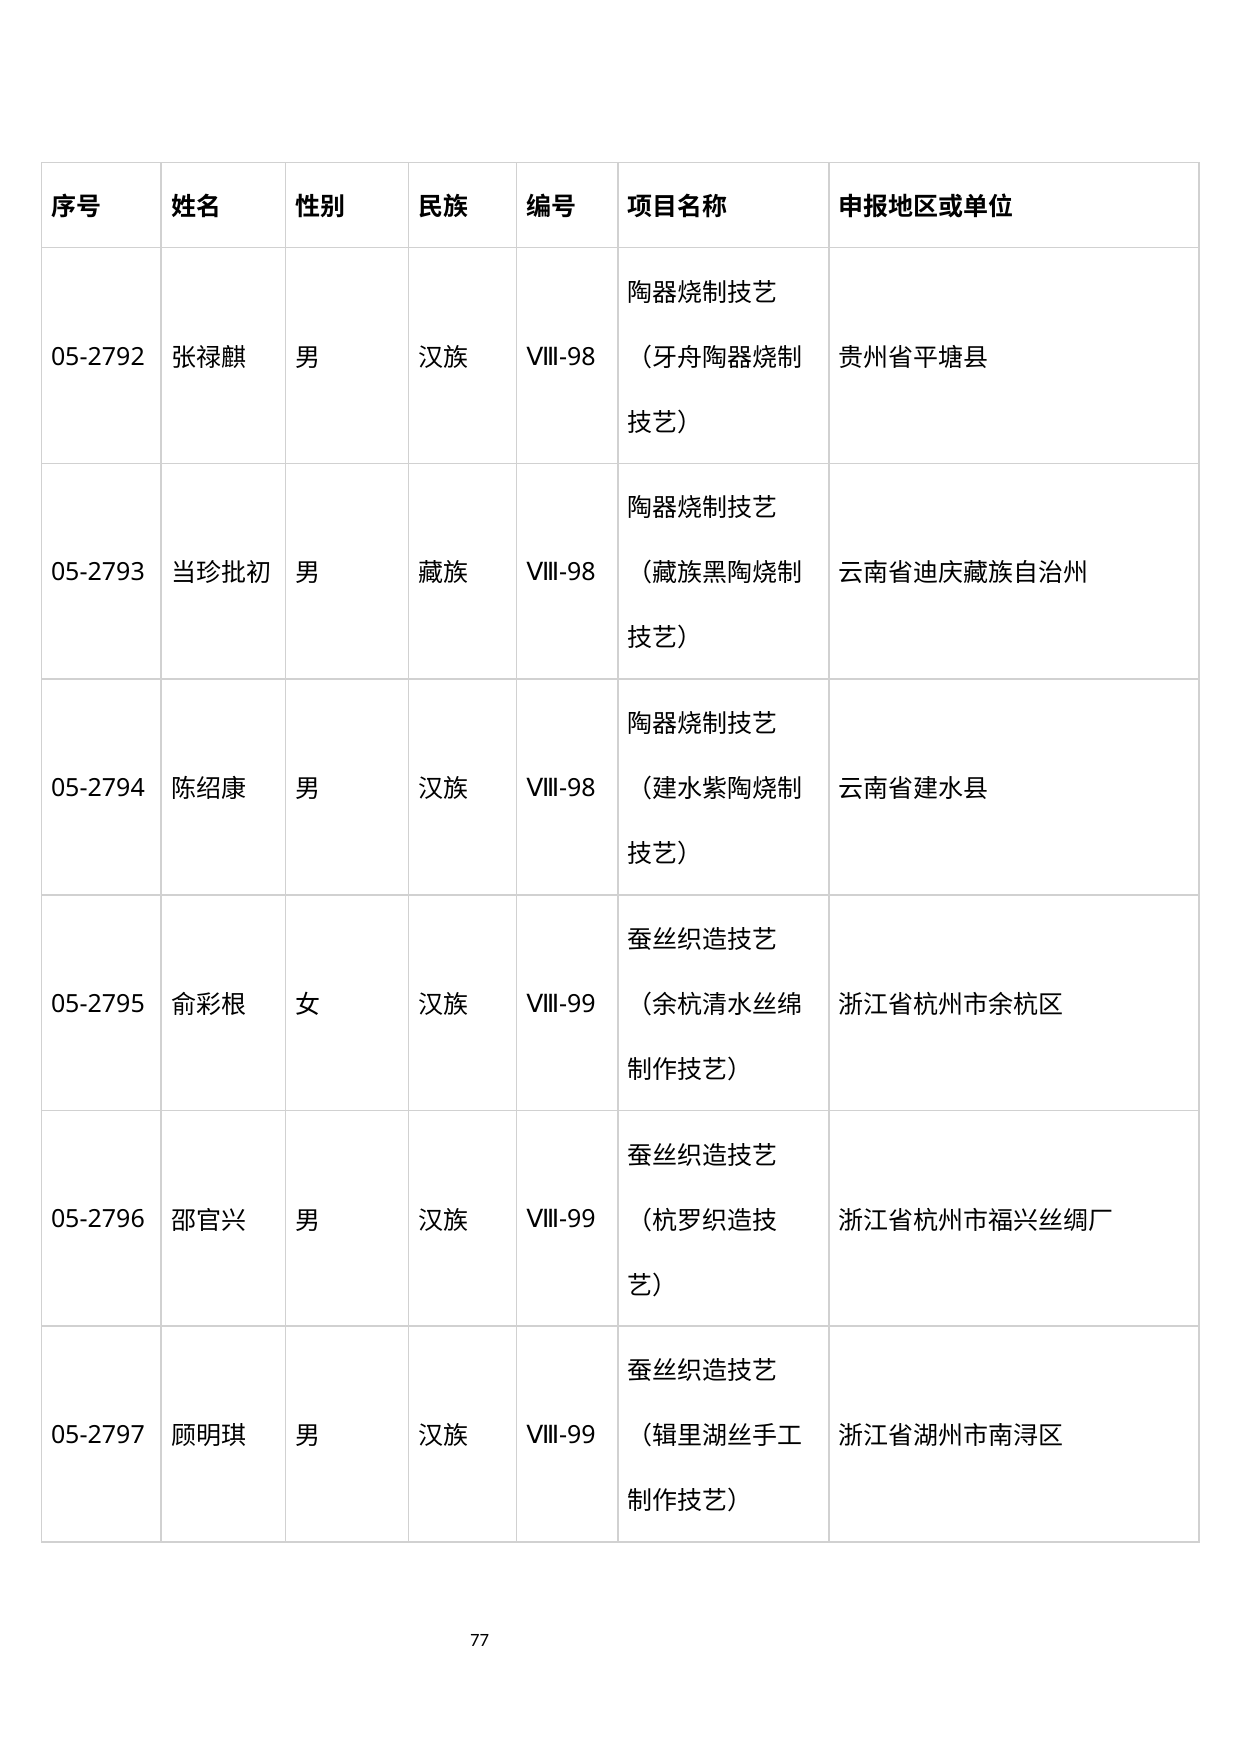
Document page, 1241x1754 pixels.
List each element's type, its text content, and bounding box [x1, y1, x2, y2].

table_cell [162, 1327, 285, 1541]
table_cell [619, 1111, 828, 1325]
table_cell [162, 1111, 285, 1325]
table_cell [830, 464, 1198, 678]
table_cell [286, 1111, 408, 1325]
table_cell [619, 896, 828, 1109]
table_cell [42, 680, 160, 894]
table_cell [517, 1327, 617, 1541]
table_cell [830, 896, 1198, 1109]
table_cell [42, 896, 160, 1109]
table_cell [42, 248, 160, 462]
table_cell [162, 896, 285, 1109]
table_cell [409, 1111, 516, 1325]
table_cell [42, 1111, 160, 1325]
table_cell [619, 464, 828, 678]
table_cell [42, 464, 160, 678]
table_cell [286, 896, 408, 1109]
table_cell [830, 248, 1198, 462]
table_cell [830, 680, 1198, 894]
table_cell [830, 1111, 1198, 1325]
table_header 序号 [42, 163, 160, 247]
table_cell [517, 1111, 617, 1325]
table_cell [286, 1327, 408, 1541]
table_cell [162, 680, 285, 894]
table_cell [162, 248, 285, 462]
table_header 编号 [517, 163, 617, 247]
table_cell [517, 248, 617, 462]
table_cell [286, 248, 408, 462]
table_header 申报地区或单位 [830, 163, 1198, 247]
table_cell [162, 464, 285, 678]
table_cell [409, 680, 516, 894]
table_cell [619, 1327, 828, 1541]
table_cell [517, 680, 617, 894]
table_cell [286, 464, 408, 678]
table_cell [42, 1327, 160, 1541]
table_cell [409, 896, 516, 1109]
table_header 性别 [286, 163, 408, 247]
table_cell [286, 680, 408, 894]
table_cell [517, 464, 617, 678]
table_header 项目名称 [619, 163, 828, 247]
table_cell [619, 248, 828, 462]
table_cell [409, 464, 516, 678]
table_header 民族 [409, 163, 516, 247]
table_header 姓名 [162, 163, 285, 247]
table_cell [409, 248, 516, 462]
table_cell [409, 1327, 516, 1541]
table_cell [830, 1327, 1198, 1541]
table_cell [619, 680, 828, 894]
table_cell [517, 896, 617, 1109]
